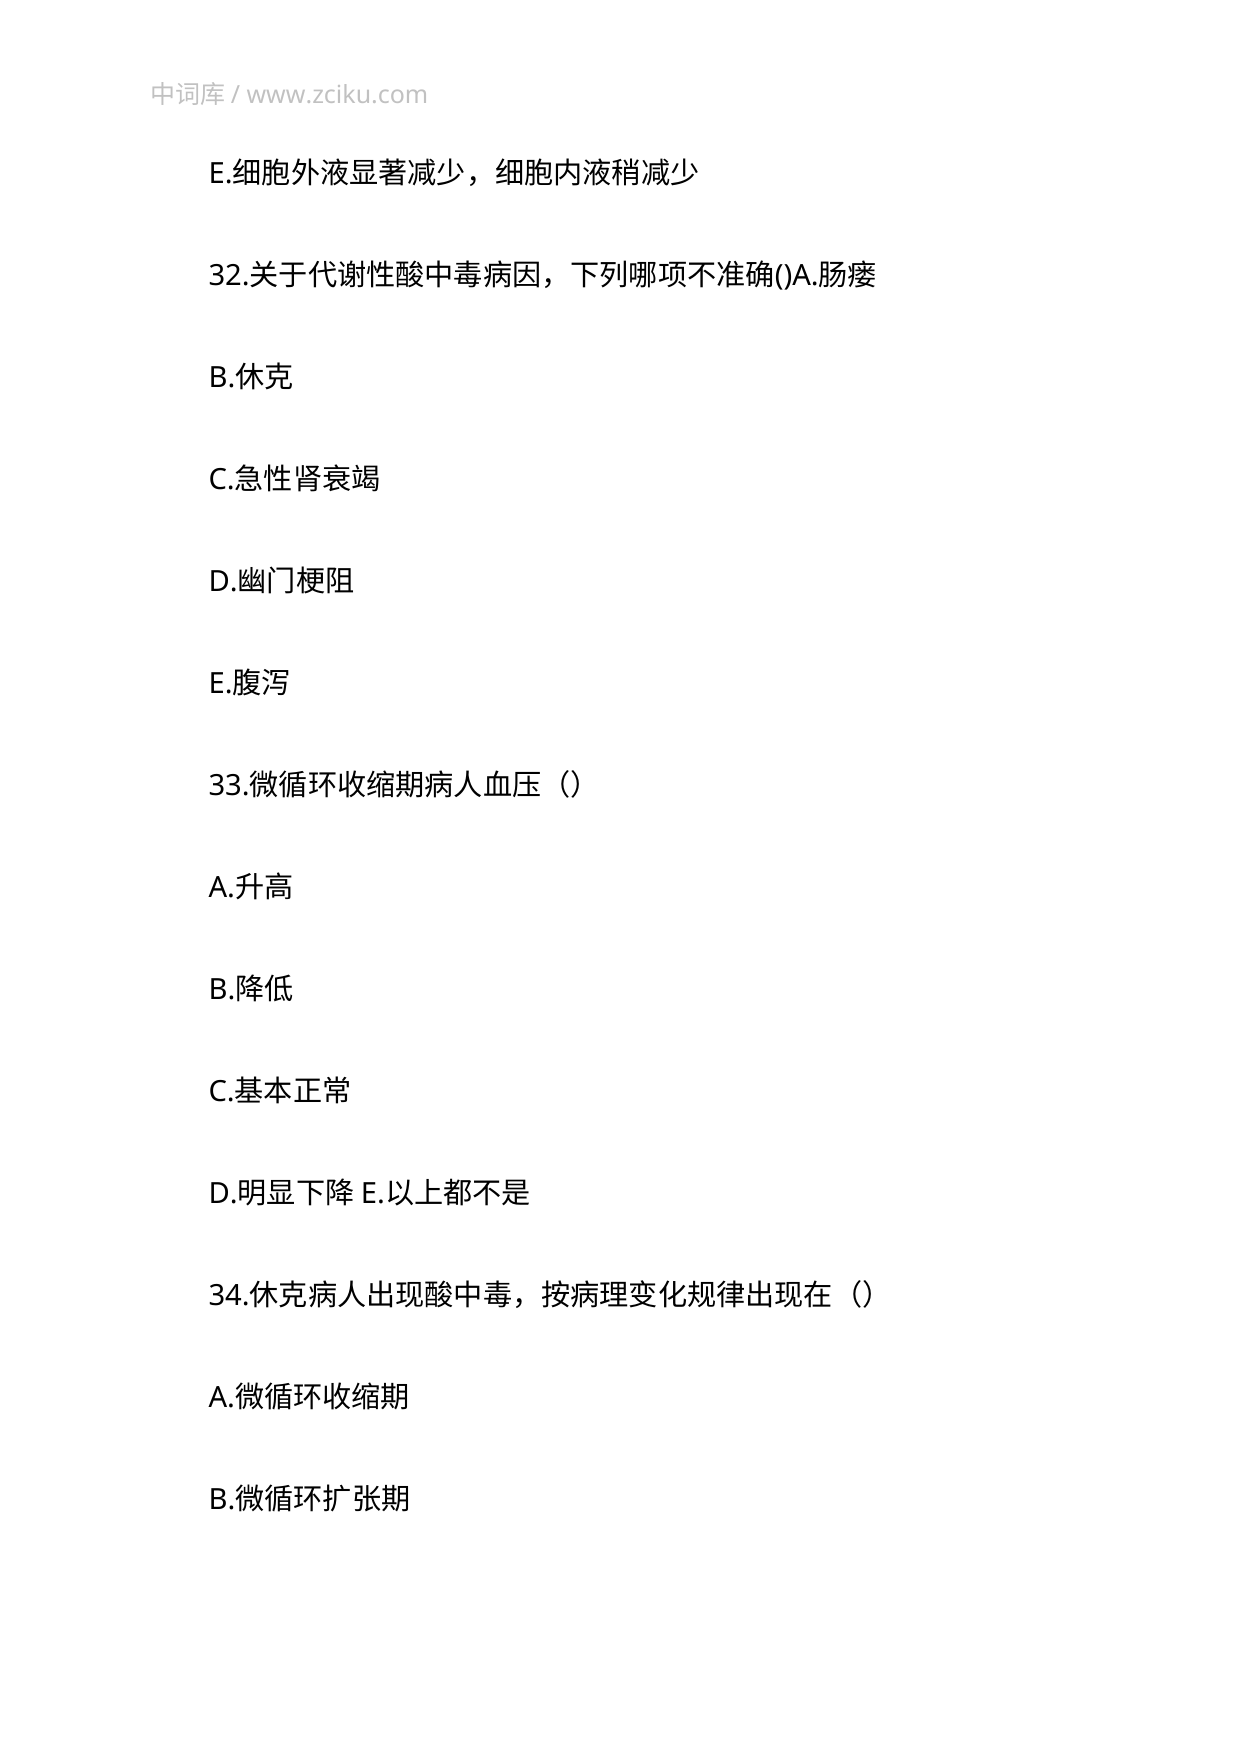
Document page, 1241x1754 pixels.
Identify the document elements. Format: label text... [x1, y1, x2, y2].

text E.细胞外液显著减少，细胞内液稍减少 [150, 150, 1090, 192]
text C.基本正常 [150, 1068, 1090, 1110]
text A.微循环收缩期 [150, 1374, 1090, 1416]
text 33.微循环收缩期病人血压（） [150, 762, 1090, 804]
text E.腹泻 [150, 660, 1090, 702]
text B.休克 [150, 354, 1090, 396]
text D.明显下降 E.以上都不是 [150, 1170, 1090, 1212]
text B.降低 [150, 966, 1090, 1008]
text A.升高 [150, 864, 1090, 906]
text D.幽门梗阻 [150, 558, 1090, 600]
text B.微循环扩张期 [150, 1476, 1090, 1518]
text 32.关于代谢性酸中毒病因，下列哪项不准确()A.肠瘘 [150, 252, 1090, 294]
text C.急性肾衰竭 [150, 456, 1090, 498]
text 34.休克病人出现酸中毒，按病理变化规律出现在（） [150, 1272, 1090, 1314]
